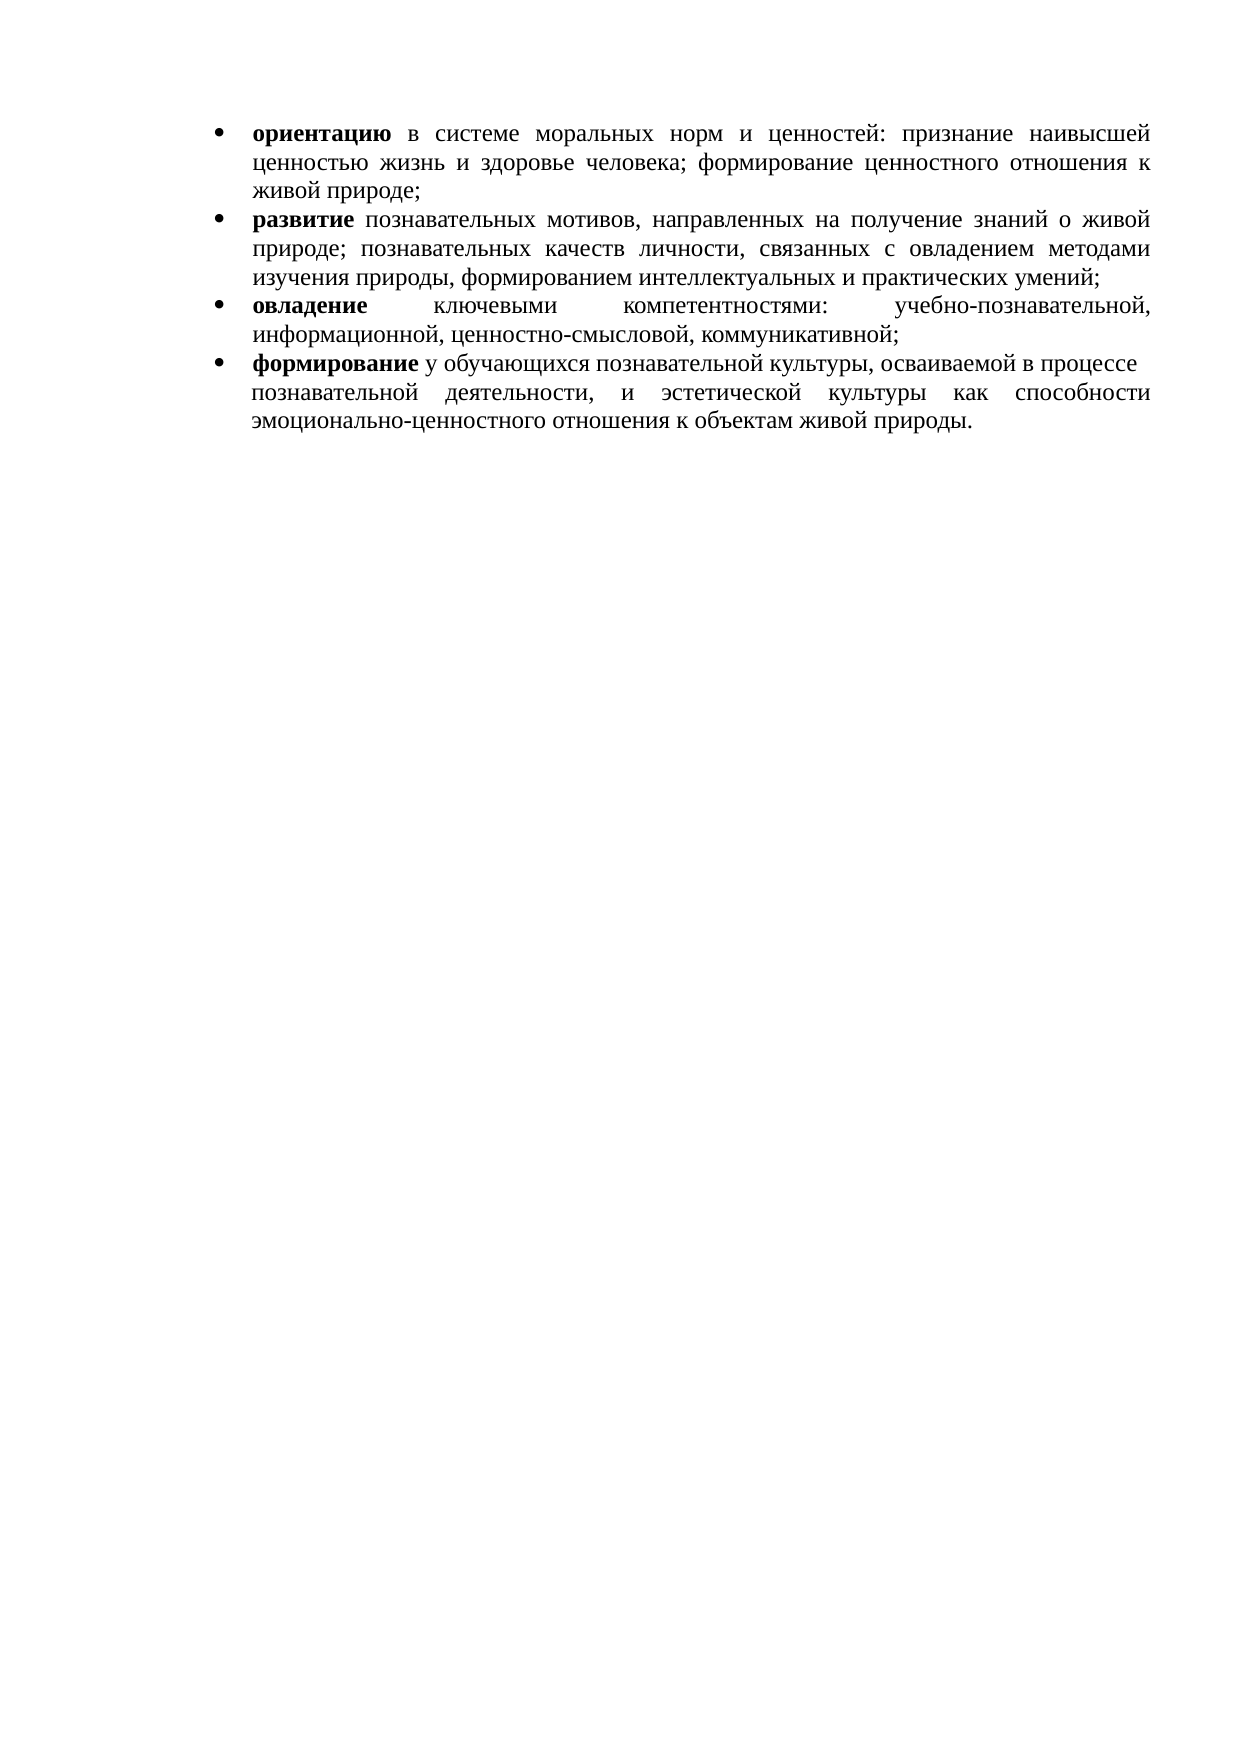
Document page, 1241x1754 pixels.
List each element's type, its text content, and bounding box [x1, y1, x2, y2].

list формирование у обучающихся познавательной культуры, осваиваемой в процессе [215, 348, 1152, 377]
list овладение ключевыми компетентностями: учебно-познавательной, информационной, ценностно-смысловой, коммуникативной; [215, 291, 1152, 348]
text познавательной деятельности, и эстетической культуры как способности эмоционально-ценностного отношения к объектам живой природы. [251, 377, 1152, 434]
list ориентацию в системе моральных норм и ценностей: признание наивысшей ценностью жизнь и здоровье человека; формирование ценностного отношения к живой природе; [215, 118, 1152, 204]
list развитие познавательных мотивов, направленных на получение знаний о живой природе; познавательных качеств личности, связанных с овладением методами изучения природы, формированием интеллектуальных и практических умений; [215, 204, 1152, 291]
